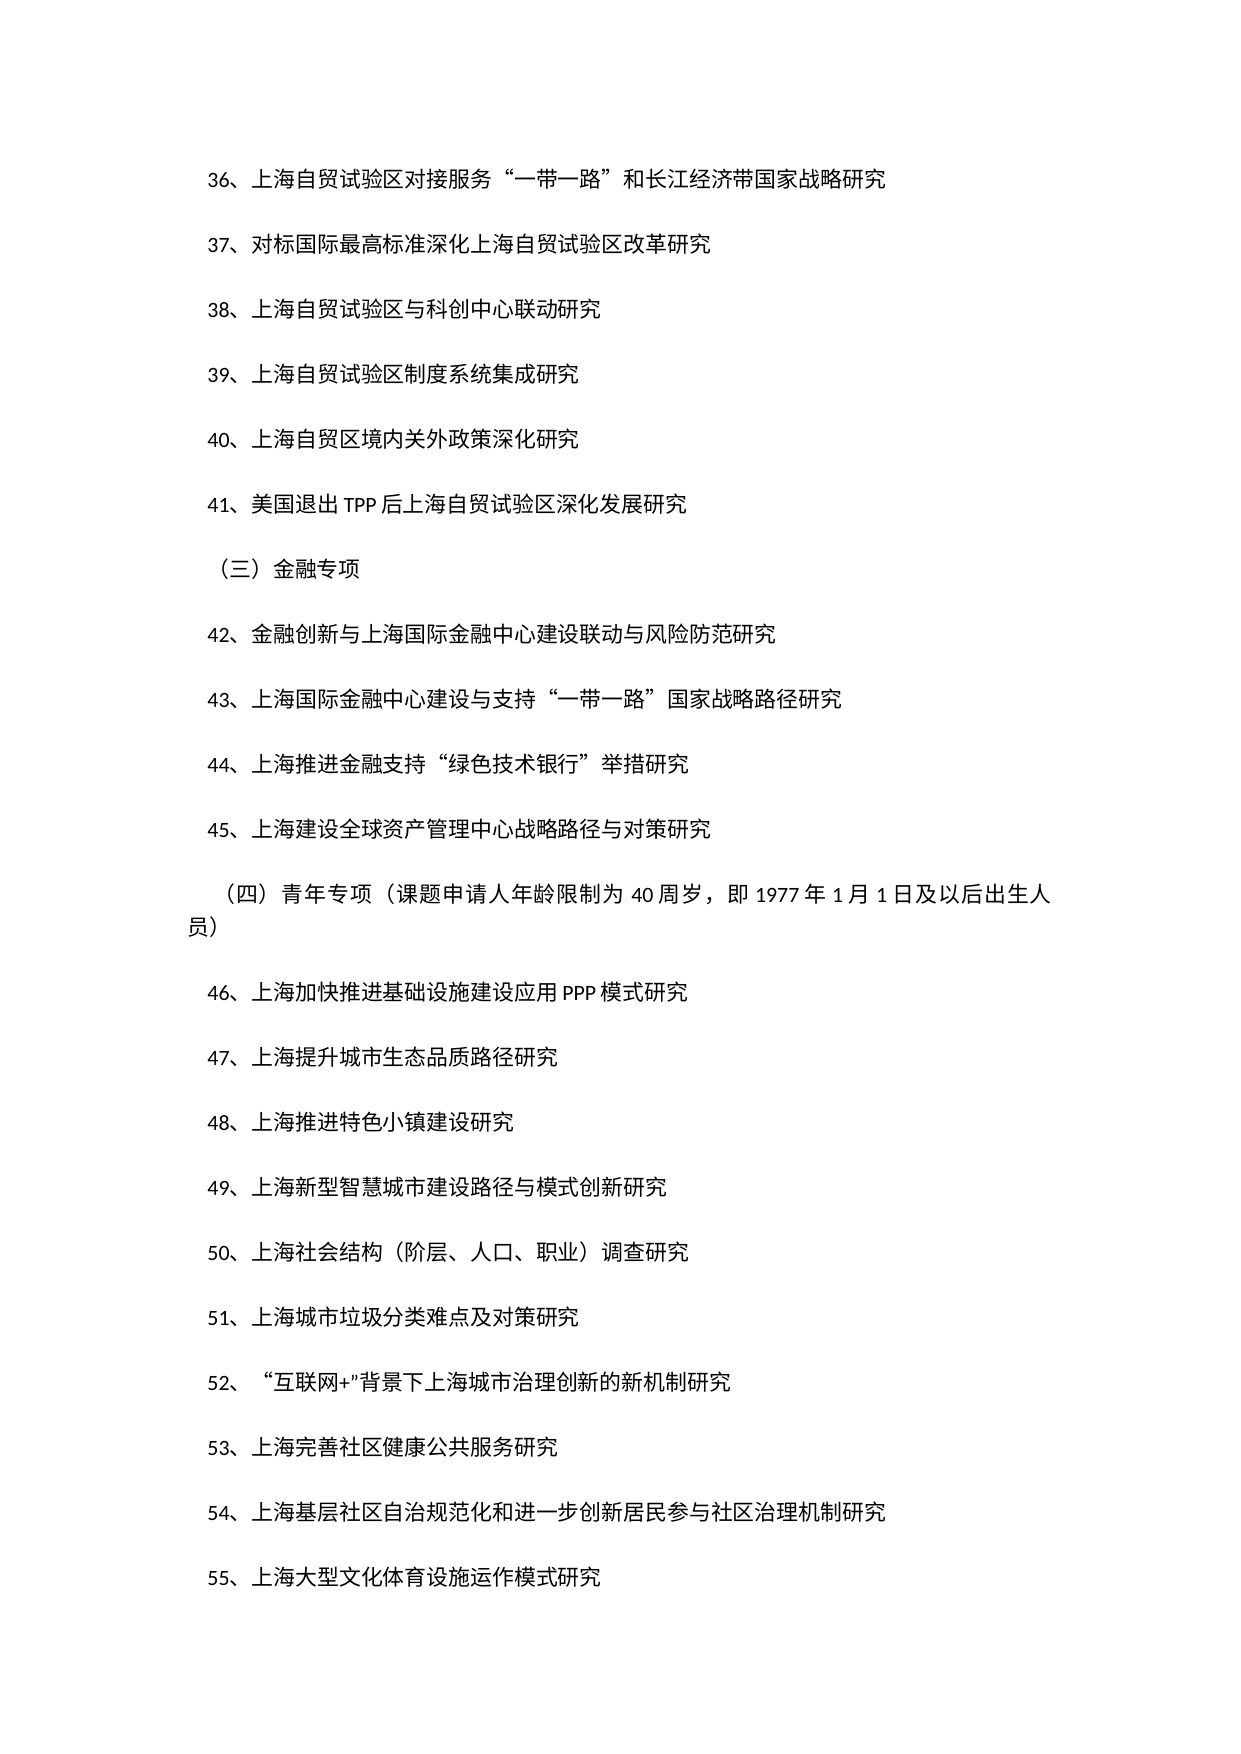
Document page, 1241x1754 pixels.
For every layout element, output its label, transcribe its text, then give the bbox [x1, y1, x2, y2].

text 48、上海推进特色小镇建设研究 [187, 1104, 1053, 1137]
text 38、上海自贸试验区与科创中心联动研究 [187, 292, 1053, 324]
text 45、上海建设全球资产管理中心战略路径与对策研究 [187, 812, 1053, 844]
text （三）金融专项 [187, 552, 1053, 584]
text （四）青年专项（课题申请人年龄限制为40周岁，即1977年1月1日及以后出生人员） [187, 877, 1053, 942]
text 41、美国退出TPP后上海自贸试验区深化发展研究 [187, 487, 1053, 519]
text 36、上海自贸试验区对接服务“一带一路”和长江经济带国家战略研究 [187, 162, 1053, 194]
text 46、上海加快推进基础设施建设应用PPP模式研究 [187, 974, 1053, 1007]
text 50、上海社会结构（阶层、人口、职业）调查研究 [187, 1234, 1053, 1267]
text 43、上海国际金融中心建设与支持“一带一路”国家战略路径研究 [187, 682, 1053, 714]
text 44、上海推进金融支持“绿色技术银行”举措研究 [187, 747, 1053, 779]
text 39、上海自贸试验区制度系统集成研究 [187, 357, 1053, 389]
text 49、上海新型智慧城市建设路径与模式创新研究 [187, 1169, 1053, 1202]
text 52、“互联网+”背景下上海城市治理创新的新机制研究 [187, 1364, 1053, 1397]
text 42、金融创新与上海国际金融中心建设联动与风险防范研究 [187, 617, 1053, 649]
text 37、对标国际最高标准深化上海自贸试验区改革研究 [187, 227, 1053, 259]
text 40、上海自贸区境内关外政策深化研究 [187, 422, 1053, 454]
text 53、上海完善社区健康公共服务研究 [187, 1429, 1053, 1462]
text 54、上海基层社区自治规范化和进一步创新居民参与社区治理机制研究 [187, 1494, 1053, 1527]
text 47、上海提升城市生态品质路径研究 [187, 1039, 1053, 1072]
text 51、上海城市垃圾分类难点及对策研究 [187, 1299, 1053, 1332]
text 55、上海大型文化体育设施运作模式研究 [187, 1559, 1053, 1592]
